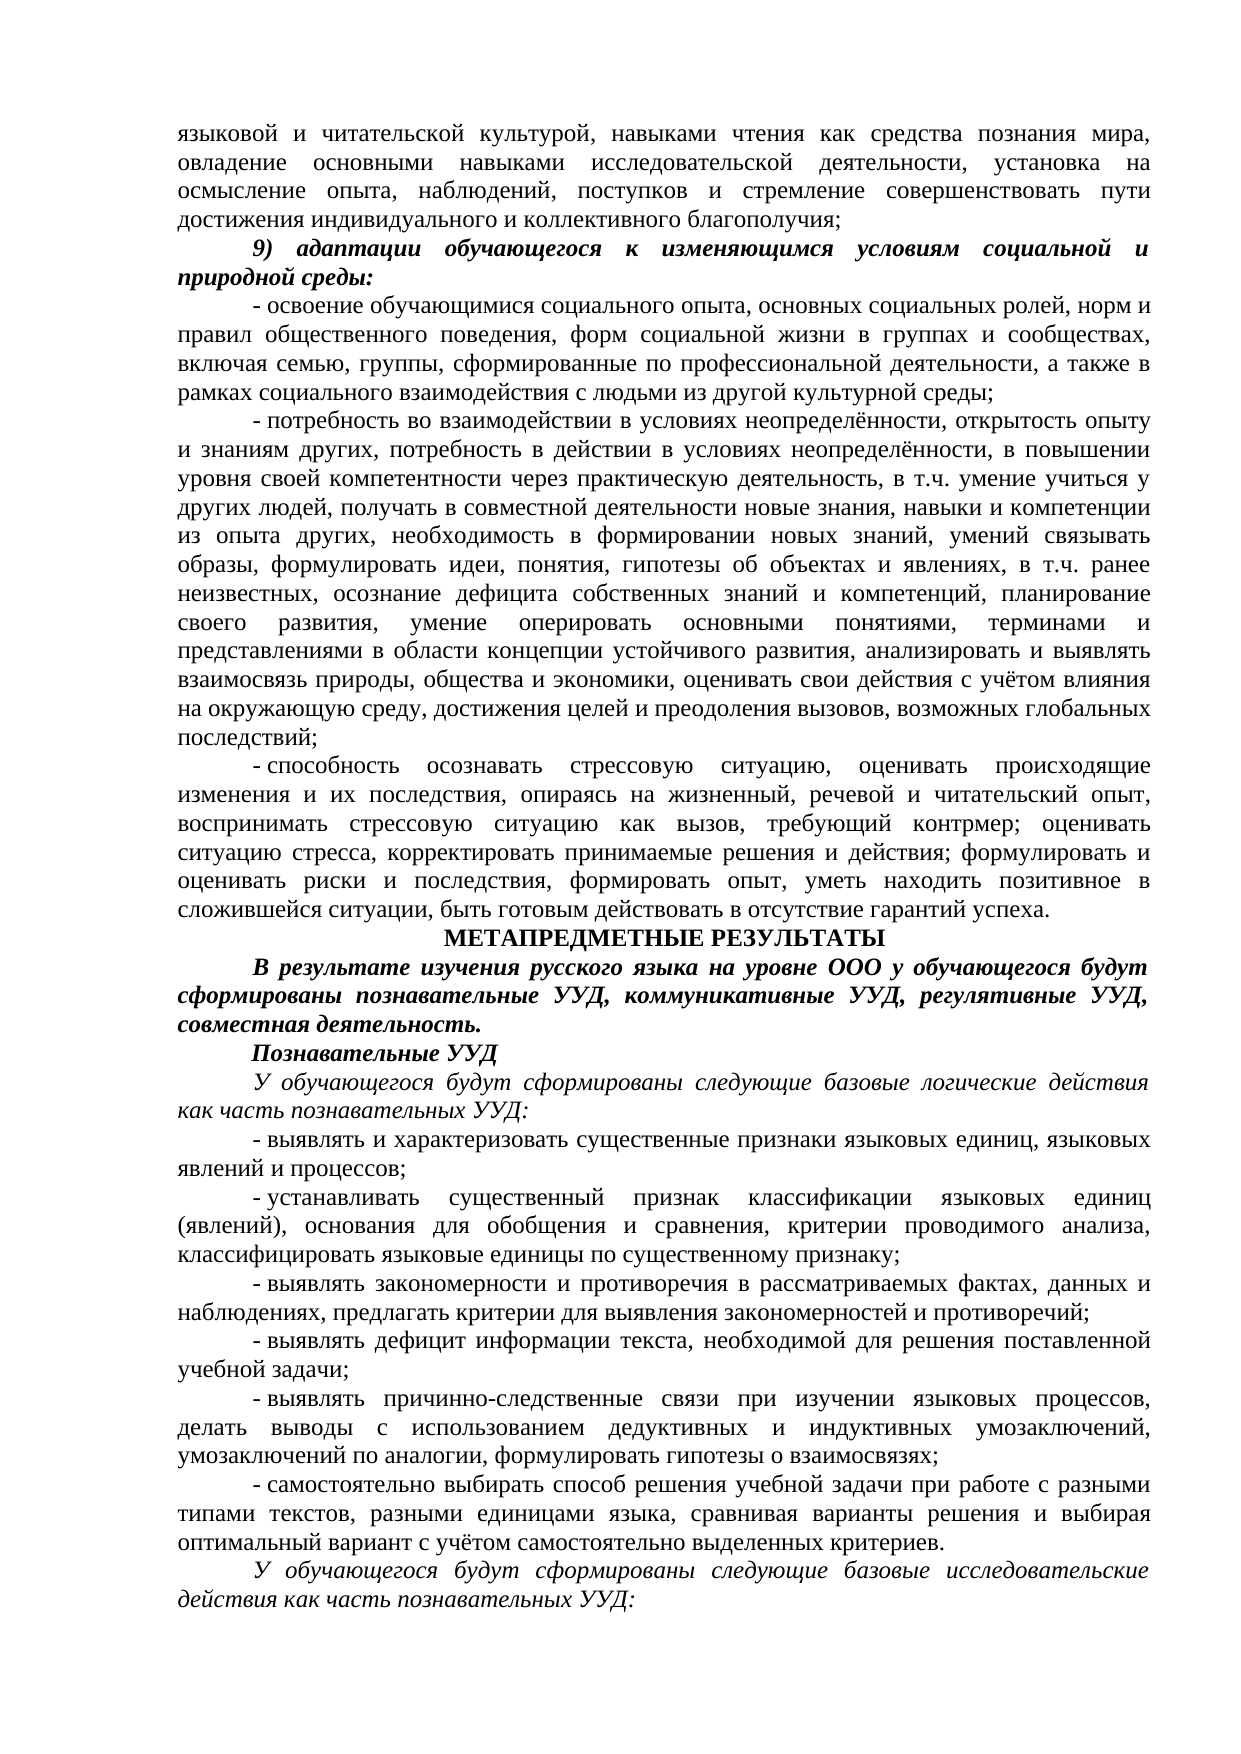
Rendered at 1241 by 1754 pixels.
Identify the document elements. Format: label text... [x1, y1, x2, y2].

text Познавательные УУД [177, 1038, 1152, 1067]
text - устанавливать существенный признак классификации языковых единиц (явлений), основания для обобщения и сравнения, критерии проводимого анализа, классифицировать языковые единицы по существенному признаку; [177, 1182, 1152, 1268]
text У обучающегося будут сформированы следующие базовые логические действия как часть познавательных УУД: [177, 1067, 1152, 1124]
text - выявлять причинно-следственные связи при изучении языковых процессов, делать выводы с использованием дедуктивных и индуктивных умозаключений, умозаключений по аналогии, формулировать гипотезы о взаимосвязях; [177, 1383, 1152, 1469]
text - самостоятельно выбирать способ решения учебной задачи при работе с разными типами текстов, разными единицами языка, сравнивая варианты решения и выбирая оптимальный вариант с учётом самостоятельно выделенных критериев. [177, 1469, 1152, 1556]
text МЕТАПРЕДМЕТНЫЕ РЕЗУЛЬТАТЫ [177, 923, 1152, 952]
text В результате изучения русского языка на уровне ООО у обучающегося будут сформированы познавательные УУД, коммуникативные УУД, регулятивные УУД, совместная деятельность. [177, 952, 1152, 1038]
text - освоение обучающимися социального опыта, основных социальных ролей, норм и правил общественного поведения, форм социальной жизни в группах и сообществах, включая семью, группы, сформированные по профессиональной деятельности, а также в рамках социального взаимодействия с людьми из другой культурной среды; [177, 291, 1152, 406]
text - потребность во взаимодействии в условиях неопределённости, открытость опыту и знаниям других, потребность в действии в условиях неопределённости, в повышении уровня своей компетентности через практическую деятельность, в т.ч. умение учиться у других людей, получать в совместной деятельности новые знания, навыки и компетенции из опыта других, необходимость в формировании новых знаний, умений связывать образы, формулировать идеи, понятия, гипотезы об объектах и явлениях, в т.ч. ранее неизвестных, осознание дефицита собственных знаний и компетенций, планирование своего развития, умение оперировать основными понятиями, терминами и представлениями в области концепции устойчивого развития, анализировать и выявлять взаимосвязь природы, общества и экономики, оценивать свои действия с учётом влияния на окружающую среду, достижения целей и преодоления вызовов, возможных глобальных последствий; [177, 406, 1152, 751]
text У обучающегося будут сформированы следующие базовые исследовательские действия как часть познавательных УУД: [177, 1556, 1152, 1613]
text 9) адаптации обучающегося к изменяющимся условиям социальной и природной среды: [177, 233, 1152, 291]
text - выявлять дефицит информации текста, необходимой для решения поставленной учебной задачи; [177, 1326, 1152, 1383]
text - способность осознавать стрессовую ситуацию, оценивать происходящие изменения и их последствия, опираясь на жизненный, речевой и читательский опыт, воспринимать стрессовую ситуацию как вызов, требующий контрмер; оценивать ситуацию стресса, корректировать принимаемые решения и действия; формулировать и оценивать риски и последствия, формировать опыт, уметь находить позитивное в сложившейся ситуации, быть готовым действовать в отсутствие гарантий успеха. [177, 751, 1152, 923]
text - выявлять закономерности и противоречия в рассматриваемых фактах, данных и наблюдениях, предлагать критерии для выявления закономерностей и противоречий; [177, 1268, 1152, 1326]
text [177, 118, 1152, 233]
text - выявлять и характеризовать существенные признаки языковых единиц, языковых явлений и процессов; [177, 1124, 1152, 1182]
